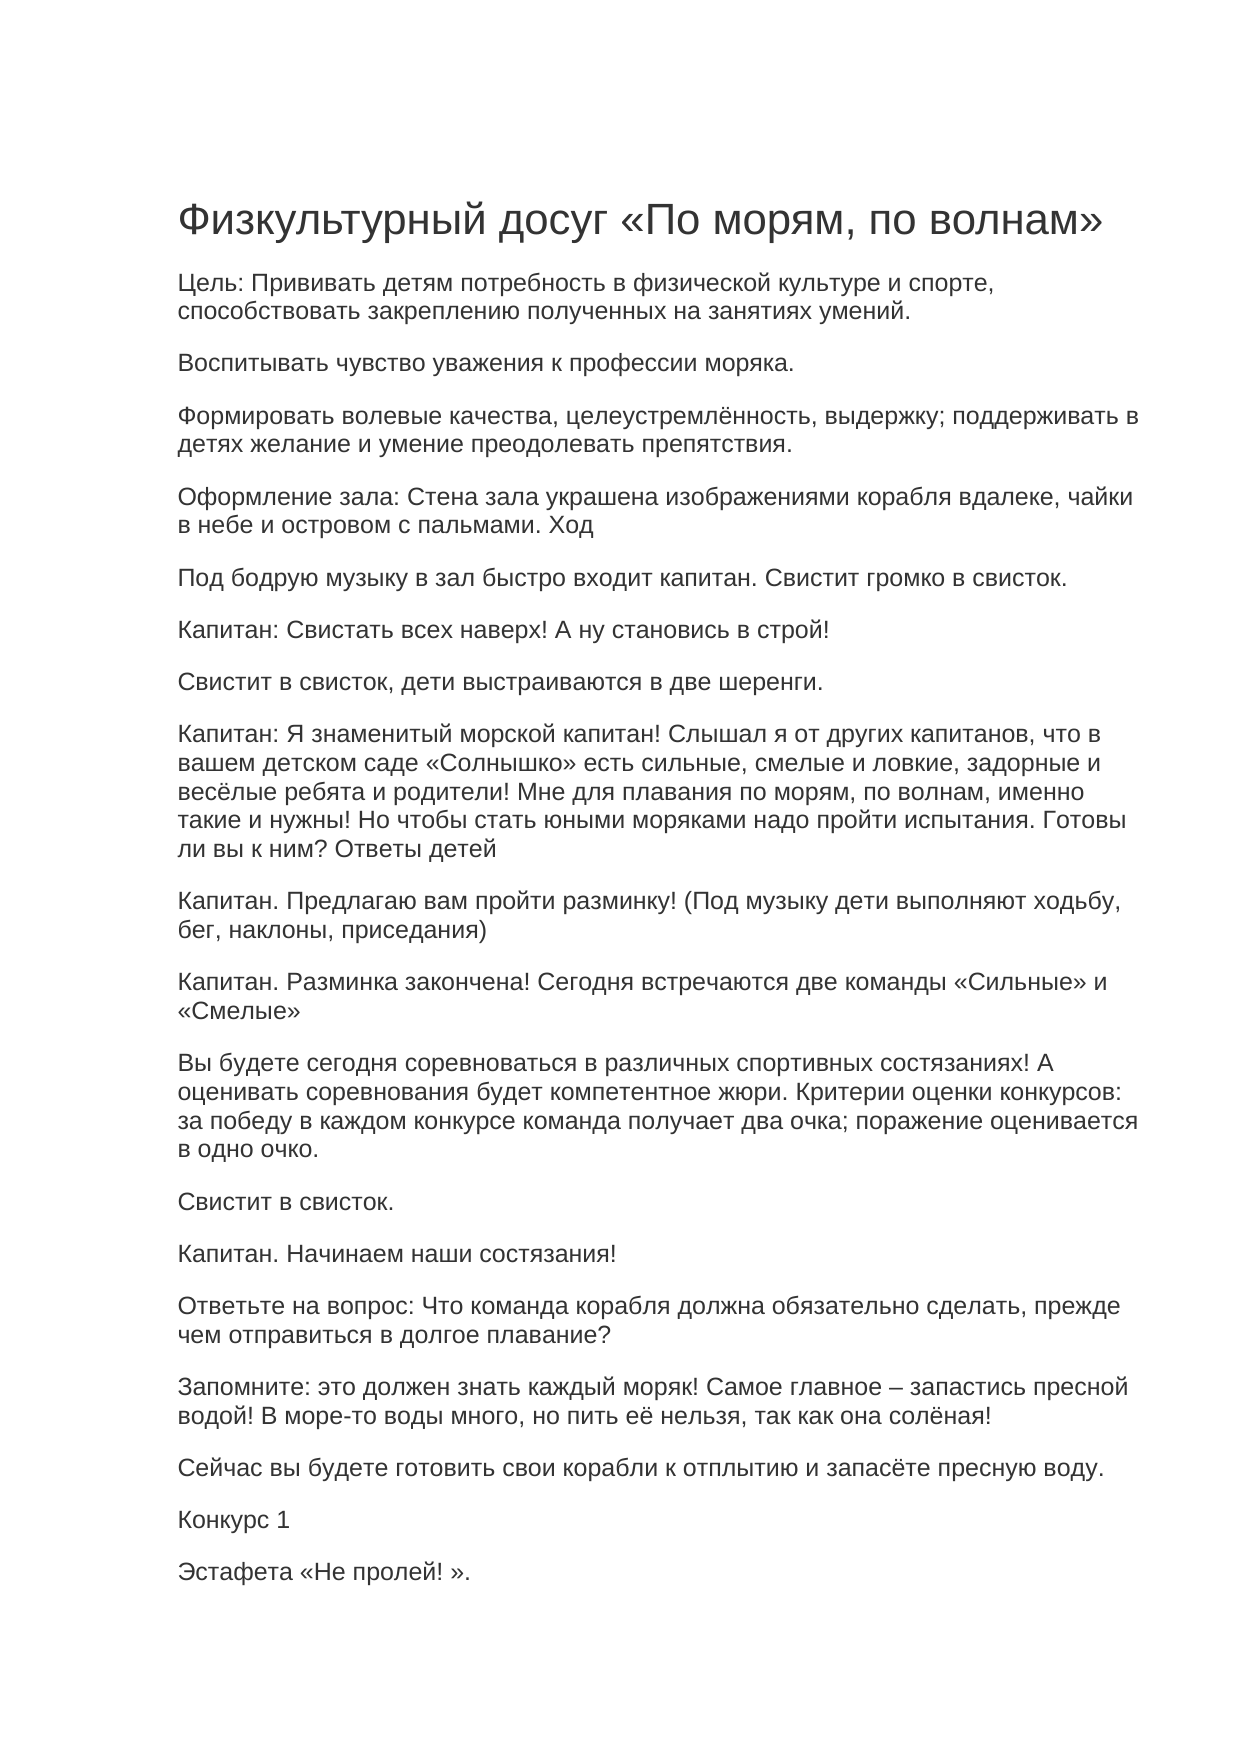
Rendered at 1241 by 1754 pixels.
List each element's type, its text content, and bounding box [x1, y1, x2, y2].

text Оформление зала: Стена зала украшена изображениями корабля вдалеке, чайки в небе и островом с пальмами. Ход [177, 482, 1152, 539]
text Вы будете сегодня соревноваться в различных спортивных состязаниях! А оценивать соревнования будет компетентное жюри. Критерии оценки конкурсов: за победу в каждом конкурсе команда получает два очка; поражение оценивается в одно очко. [177, 1048, 1152, 1163]
text Сейчас вы будете готовить свои корабли к отплытию и запасёте пресную воду. [177, 1453, 1152, 1482]
text Под бодрую музыку в зал быстро входит капитан. Свистит громко в свисток. [177, 562, 1152, 591]
text Капитан: Свистать всех наверх! А ну становись в строй! [177, 615, 1152, 643]
text Запомните: это должен знать каждый моряк! Самое главное – запастись пресной водой! В море-то воды много, но пить её нельзя, так как она солёная! [177, 1372, 1152, 1429]
text Воспитывать чувство уважения к профессии моряка. [177, 348, 1152, 377]
text Свистит в свисток, дети выстраиваются в две шеренги. [177, 667, 1152, 696]
text Ответьте на вопрос: Что команда корабля должна обязательно сделать, прежде чем отправиться в долгое плавание? [177, 1291, 1152, 1348]
text Капитан. Разминка закончена! Сегодня встречаются две команды «Сильные» и «Смелые» [177, 967, 1152, 1025]
text Эстафета «Не пролей! ». [177, 1557, 1152, 1586]
text Конкурс 1 [177, 1505, 1152, 1534]
text Капитан. Начинаем наши состязания! [177, 1239, 1152, 1267]
text Цель: Прививать детям потребность в физической культуре и спорте, способствовать закреплению полученных на занятиях умений. [177, 267, 1152, 325]
text Капитан. Предлагаю вам пройти разминку! (Под музыку дети выполняют ходьбу, бег, наклоны, приседания) [177, 886, 1152, 944]
text Свистит в свисток. [177, 1187, 1152, 1215]
text Формировать волевые качества, целеустремлённость, выдержку; поддерживать в детях желание и умение преодолевать препятствия. [177, 401, 1152, 458]
text Физкультурный досуг «По морям, по волнам» [177, 194, 1152, 244]
text Капитан: Я знаменитый морской капитан! Слышал я от других капитанов, что в вашем детском саде «Солнышко» есть сильные, смелые и ловкие, задорные и весёлые ребята и родители! Мне для плавания по морям, по волнам, именно такие и нужны! Но чтобы стать юными моряками надо пройти испытания. Готовы ли вы к ним? Ответы детей [177, 719, 1152, 863]
